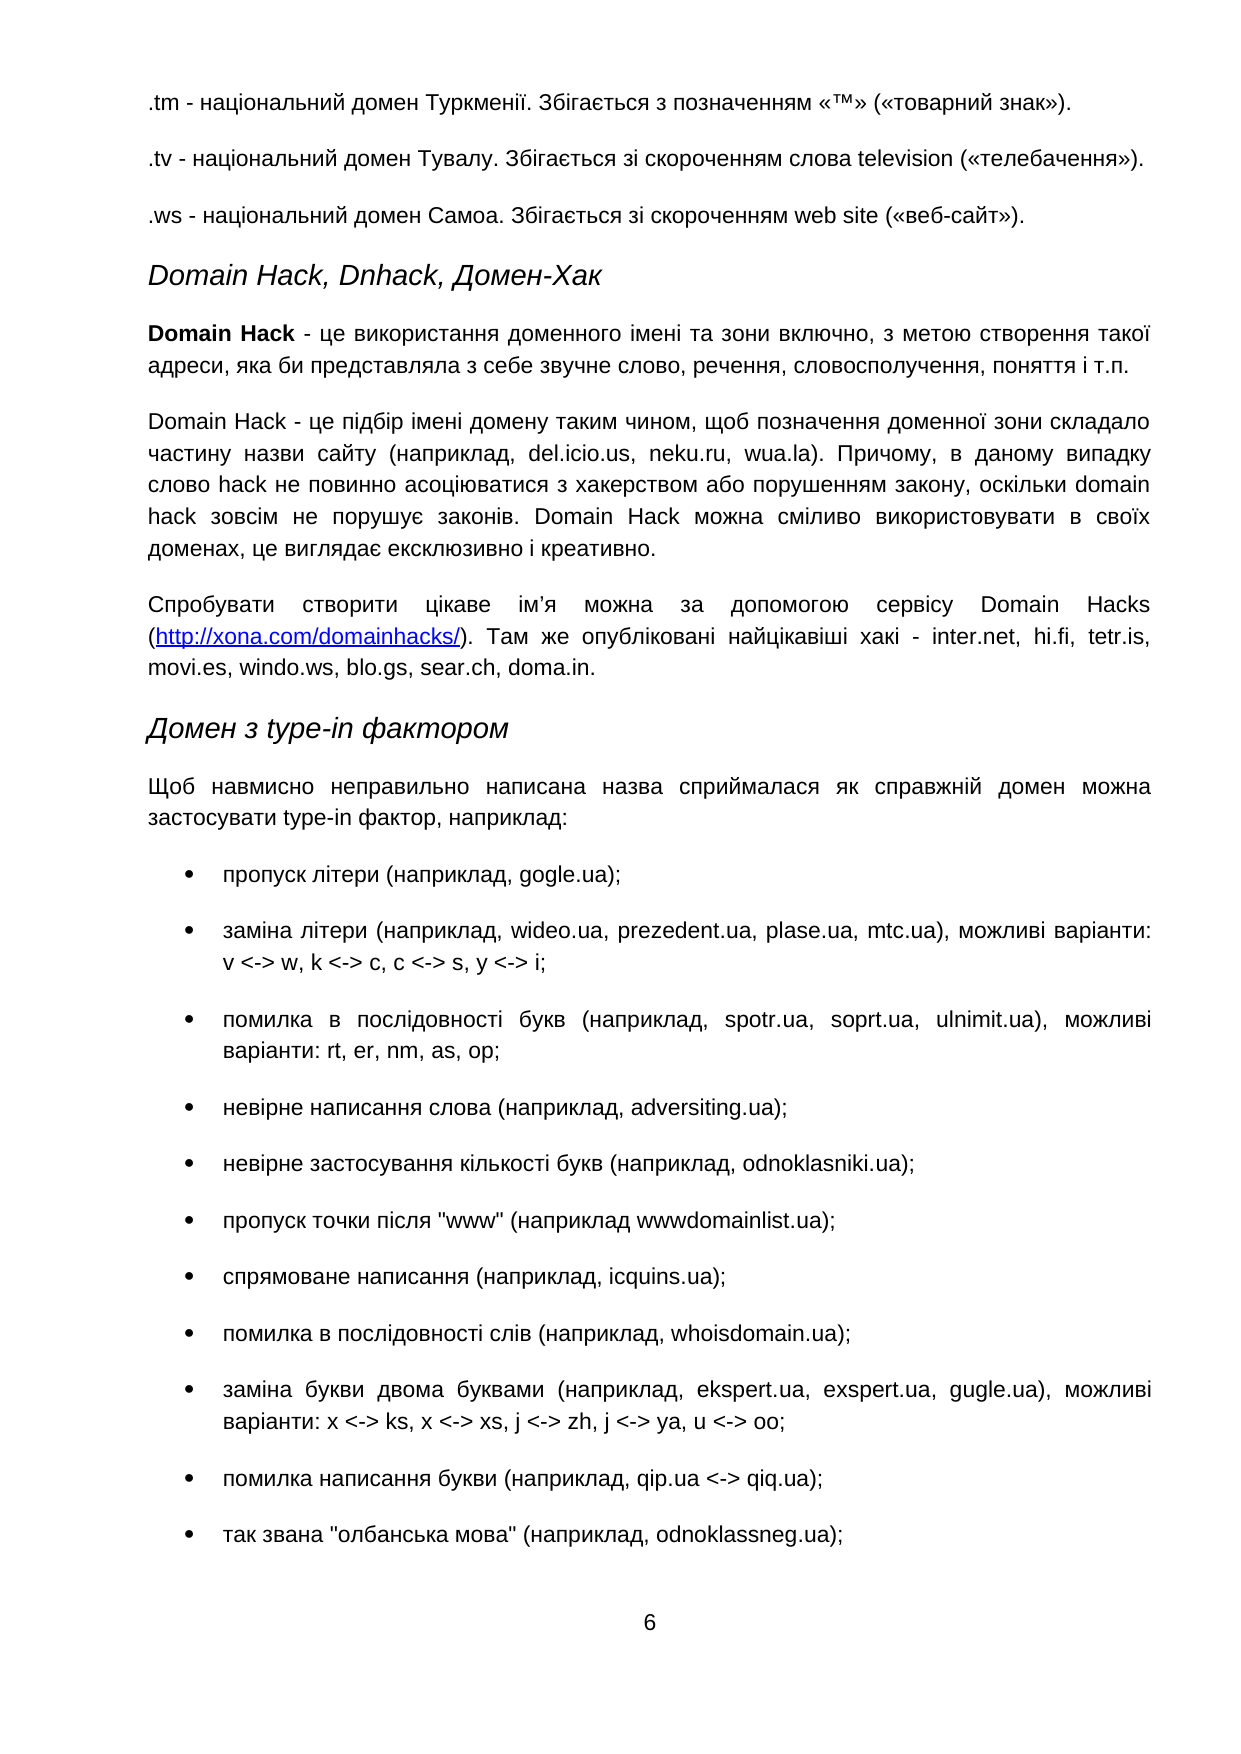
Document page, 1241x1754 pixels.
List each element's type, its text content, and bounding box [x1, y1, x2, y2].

text .ws - національний домен Самоа. Збігається зі скороченням web site («веб-сайт»). [148, 202, 1152, 228]
text Щоб навмисно неправильно написана назва сприймалася як справжній домен можна застосувати type-in фактор, наприклад: [148, 773, 1152, 831]
list невірне застосування кількості букв (наприклад, odnoklasniki.ua); [185, 1150, 1152, 1177]
text .tv - національний домен Тувалу. Збігається зі скороченням слова television («телебачення»). [148, 145, 1152, 172]
list спрямоване написання (наприклад, icquins.ua); [185, 1263, 1152, 1290]
list помилка в послідовності букв (наприклад, spotr.ua, soprt.ua, ulnimit.ua), можливі варіанти: rt, er, nm, as, op; [185, 1006, 1152, 1063]
text Domain Hack - це використання доменного імені та зони включно, з метою створення такої адреси, яка би представляла з себе звучне слово, речення, словосполучення, поняття і т.п. [148, 320, 1152, 378]
subtitle Домен з type-in фактором [148, 711, 1152, 744]
list невірне написання слова (наприклад, adversiting.ua); [185, 1094, 1152, 1120]
list так звана "олбанська мова" (наприклад, odnoklassneg.ua); [185, 1521, 1152, 1547]
list заміна букви двома буквами (наприклад, ekspert.ua, exspert.ua, gugle.ua), можливі варіанти: x <-> ks, x <-> xs, j <-> zh, j <-> ya, u <-> oo; [185, 1376, 1152, 1434]
text .tm - національний домен Туркменії. Збігається з позначенням «™» («товарний знак»). [148, 89, 1152, 115]
text Domain Hack - це підбір імені домену таким чином, щоб позначення доменної зони складало частину назви сайту (наприклад, del.icio.us, neku.ru, wua.la). Причому, в даному випадку слово hack не повинно асоціюватися з хакерством або порушенням закону, оскільки domain hack зовсім не порушує законів. Domain Hack можна сміливо використовувати в своїх доменах, це виглядає ексклюзивно і креативно. [148, 408, 1152, 561]
subtitle Domain Hack, Dnhack, Домен-Хак [148, 258, 1152, 292]
text Спробувати створити цікаве ім’я можна за допомогою сервісу Domain Hacks (http://xona.com/domainhacks/). Там же опубліковані найцікавіші хакі - inter.net, hi.fi, tetr.is, movi.es, windo.ws, blo.gs, sear.ch, doma.in. [148, 591, 1152, 681]
list пропуск точки після "www" (наприклад wwwdomainlist.ua); [185, 1207, 1152, 1233]
list помилка в послідовності слів (наприклад, whoisdomain.ua); [185, 1320, 1152, 1346]
list заміна літери (наприклад, wideo.ua, prezedent.ua, plase.ua, mtc.ua), можливі варіанти: v <-> w, k <-> c, c <-> s, y <-> i; [185, 917, 1152, 975]
list помилка написання букви (наприклад, qip.ua <-> qiq.ua); [185, 1464, 1152, 1491]
list пропуск літери (наприклад, gogle.ua); [185, 861, 1152, 887]
